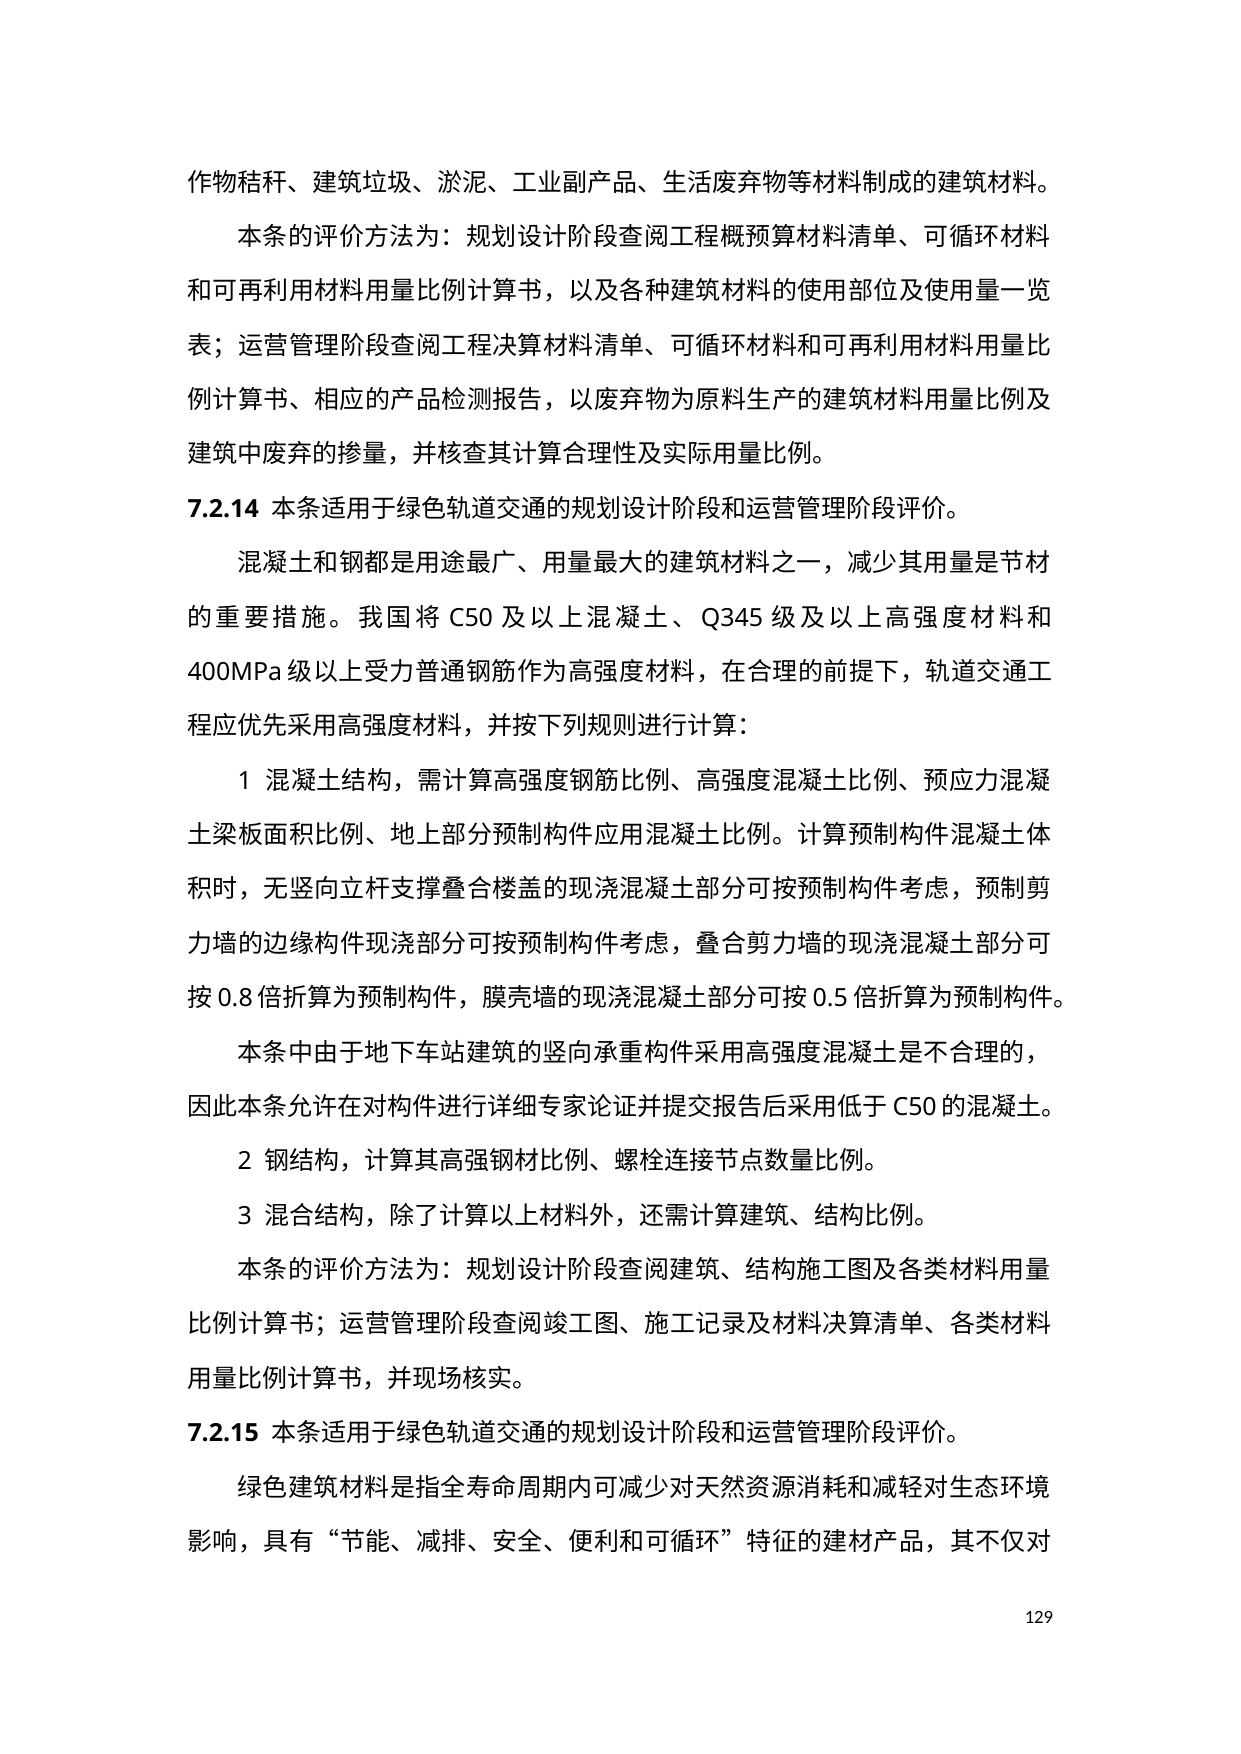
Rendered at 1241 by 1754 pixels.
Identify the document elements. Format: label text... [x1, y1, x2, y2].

text 3 混合结构，除了计算以上材料外，还需计算建筑、结构比例。 [187, 1195, 1053, 1231]
text 本条的评价方法为：规划设计阶段查阅建筑、结构施工图及各类材料用量比例计算书；运营管理阶段查阅竣工图、施工记录及材料决算清单、各类材料用量比例计算书，并现场核实。 [187, 1249, 1053, 1394]
text 1 混凝土结构，需计算高强度钢筋比例、高强度混凝土比例、预应力混凝土梁板面积比例、地上部分预制构件应用混凝土比例。计算预制构件混凝土体积时，无竖向立杆支撑叠合楼盖的现浇混凝土部分可按预制构件考虑，预制剪力墙的边缘构件现浇部分可按预制构件考虑，叠合剪力墙的现浇混凝土部分可按0.8倍折算为预制构件，膜壳墙的现浇混凝土部分可按0.5倍折算为预制构件。 [187, 760, 1053, 1014]
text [187, 1467, 1053, 1558]
text 混凝土和钢都是用途最广、用量最大的建筑材料之一，减少其用量是节材的重要措施。我国将C50及以上混凝土、Q345级及以上高强度材料和400MPa级以上受力普通钢筋作为高强度材料，在合理的前提下，轨道交通工程应优先采用高强度材料，并按下列规则进行计算： [187, 543, 1053, 742]
text 7.2.15 本条适用于绿色轨道交通的规划设计阶段和运营管理阶段评价。 [187, 1413, 1053, 1449]
text 7.2.14 本条适用于绿色轨道交通的规划设计阶段和运营管理阶段评价。 [187, 488, 1053, 524]
text 2 钢结构，计算其高强钢材比例、螺栓连接节点数量比例。 [187, 1141, 1053, 1177]
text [187, 162, 1053, 198]
text 本条中由于地下车站建筑的竖向承重构件采用高强度混凝土是不合理的，因此本条允许在对构件进行详细专家论证并提交报告后采用低于C50的混凝土。 [187, 1032, 1053, 1123]
text 本条的评价方法为：规划设计阶段查阅工程概预算材料清单、可循环材料和可再利用材料用量比例计算书，以及各种建筑材料的使用部位及使用量一览表；运营管理阶段查阅工程决算材料清单、可循环材料和可再利用材料用量比例计算书、相应的产品检测报告，以废弃物为原料生产的建筑材料用量比例及建筑中废弃的掺量，并核查其计算合理性及实际用量比例。 [187, 216, 1053, 470]
